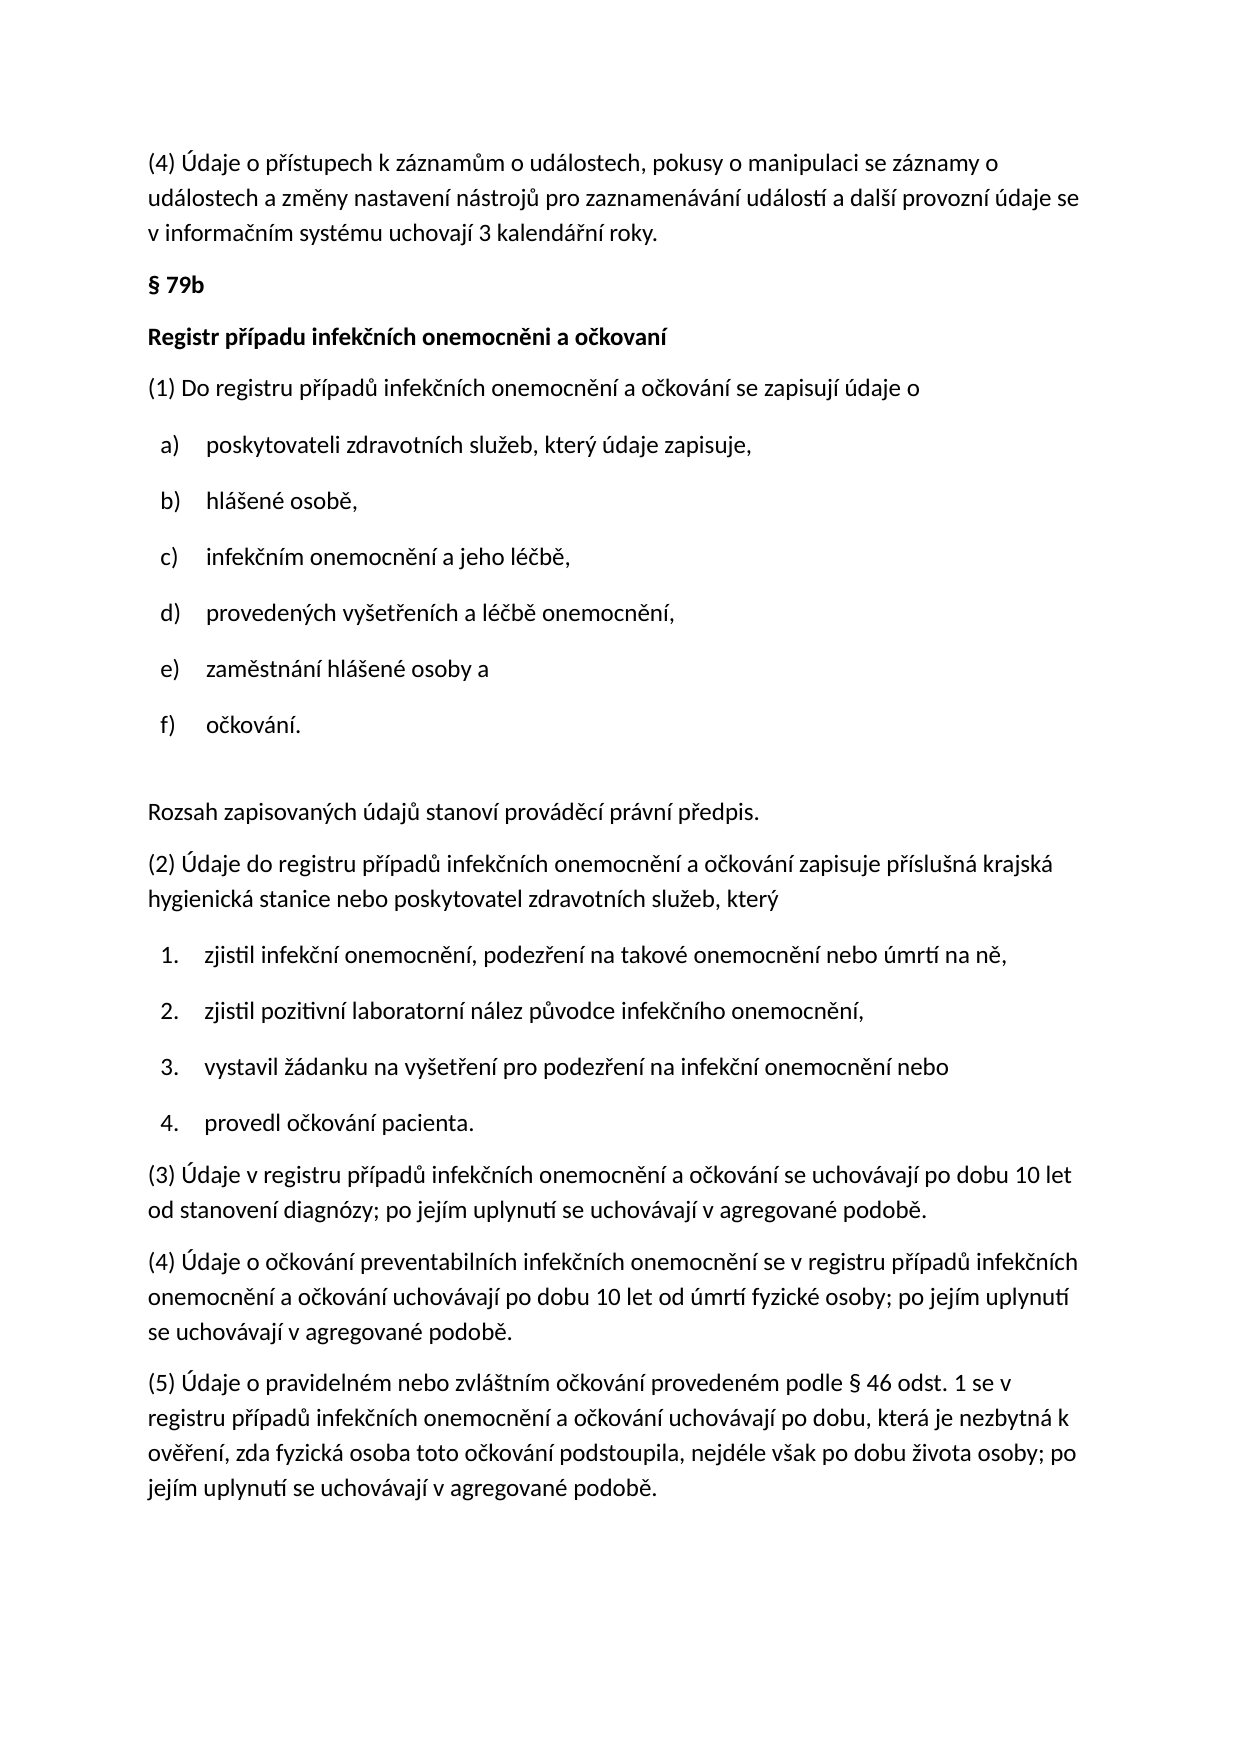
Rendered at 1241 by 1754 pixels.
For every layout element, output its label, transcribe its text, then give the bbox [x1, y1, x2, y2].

text Registr případu infekčních onemocněni a očkovaní [148, 321, 1093, 351]
table_header zjistil infekční onemocnění, podezření na takové onemocnění nebo úmrtí na ně, [192, 935, 1021, 991]
table_cell b) [148, 480, 193, 537]
text (2) Údaje do registru případů infekčních onemocnění a očkování zapisuje příslušná krajská hygienická stanice nebo poskytovatel zdravotních služeb, který [148, 848, 1093, 913]
text Rozsah zapisovaných údajů stanoví prováděcí právní předpis. [148, 761, 1093, 827]
text (3) Údaje v registru případů infekčních onemocnění a očkování se uchovávají po dobu 10 let od stanovení diagnózy; po jejím uplynutí se uchovávají v agregované podobě. [148, 1159, 1093, 1224]
text (5) Údaje o pravidelném nebo zvláštním očkování provedeném podle § 46 odst. 1 se v registru případů infekčních onemocnění a očkování uchovávají po dobu, která je nezbytná k ověření, zda fyzická osoba toto očkování podstoupila, nejdéle však po dobu života osoby; po jejím uplynutí se uchovávají v agregované podobě. [148, 1367, 1093, 1503]
table_cell hlášené osobě, [193, 480, 765, 537]
table_cell f) [148, 705, 193, 761]
table_cell 2. [148, 991, 192, 1047]
table_cell zaměstnání hlášené osoby a [193, 649, 765, 705]
table_cell očkování. [193, 705, 765, 761]
table_cell c) [148, 537, 193, 593]
table_cell vystavil žádanku na vyšetření pro podezření na infekční onemocnění nebo [192, 1047, 1021, 1103]
table_cell e) [148, 649, 193, 705]
text (4) Údaje o očkování preventabilních infekčních onemocnění se v registru případů infekčních onemocnění a očkování uchovávají po dobu 10 let od úmrtí fyzické osoby; po jejím uplynutí se uchovávají v agregované podobě. [148, 1246, 1093, 1346]
table_cell provedených vyšetřeních a léčbě onemocnění, [193, 593, 765, 649]
text § 79b [148, 269, 1093, 300]
table_cell provedl očkování pacienta. [192, 1103, 1021, 1159]
text (1) Do registru případů infekčních onemocnění a očkování se zapisují údaje o [148, 373, 1093, 403]
table_header 1. [148, 935, 192, 991]
table_header a) [148, 424, 193, 480]
text (4) Údaje o přístupech k záznamům o událostech, pokusy o manipulaci se záznamy o událostech a změny nastavení nástrojů pro zaznamenávání událostí a další provozní údaje se v informačním systému uchovají 3 kalendářní roky. [148, 148, 1093, 248]
table_header poskytovateli zdravotních služeb, který údaje zapisuje, [193, 424, 765, 480]
table_cell 4. [148, 1103, 192, 1159]
table_cell 3. [148, 1047, 192, 1103]
table_cell infekčním onemocnění a jeho léčbě, [193, 537, 765, 593]
table_cell d) [148, 593, 193, 649]
table_cell zjistil pozitivní laboratorní nález původce infekčního onemocnění, [192, 991, 1021, 1047]
